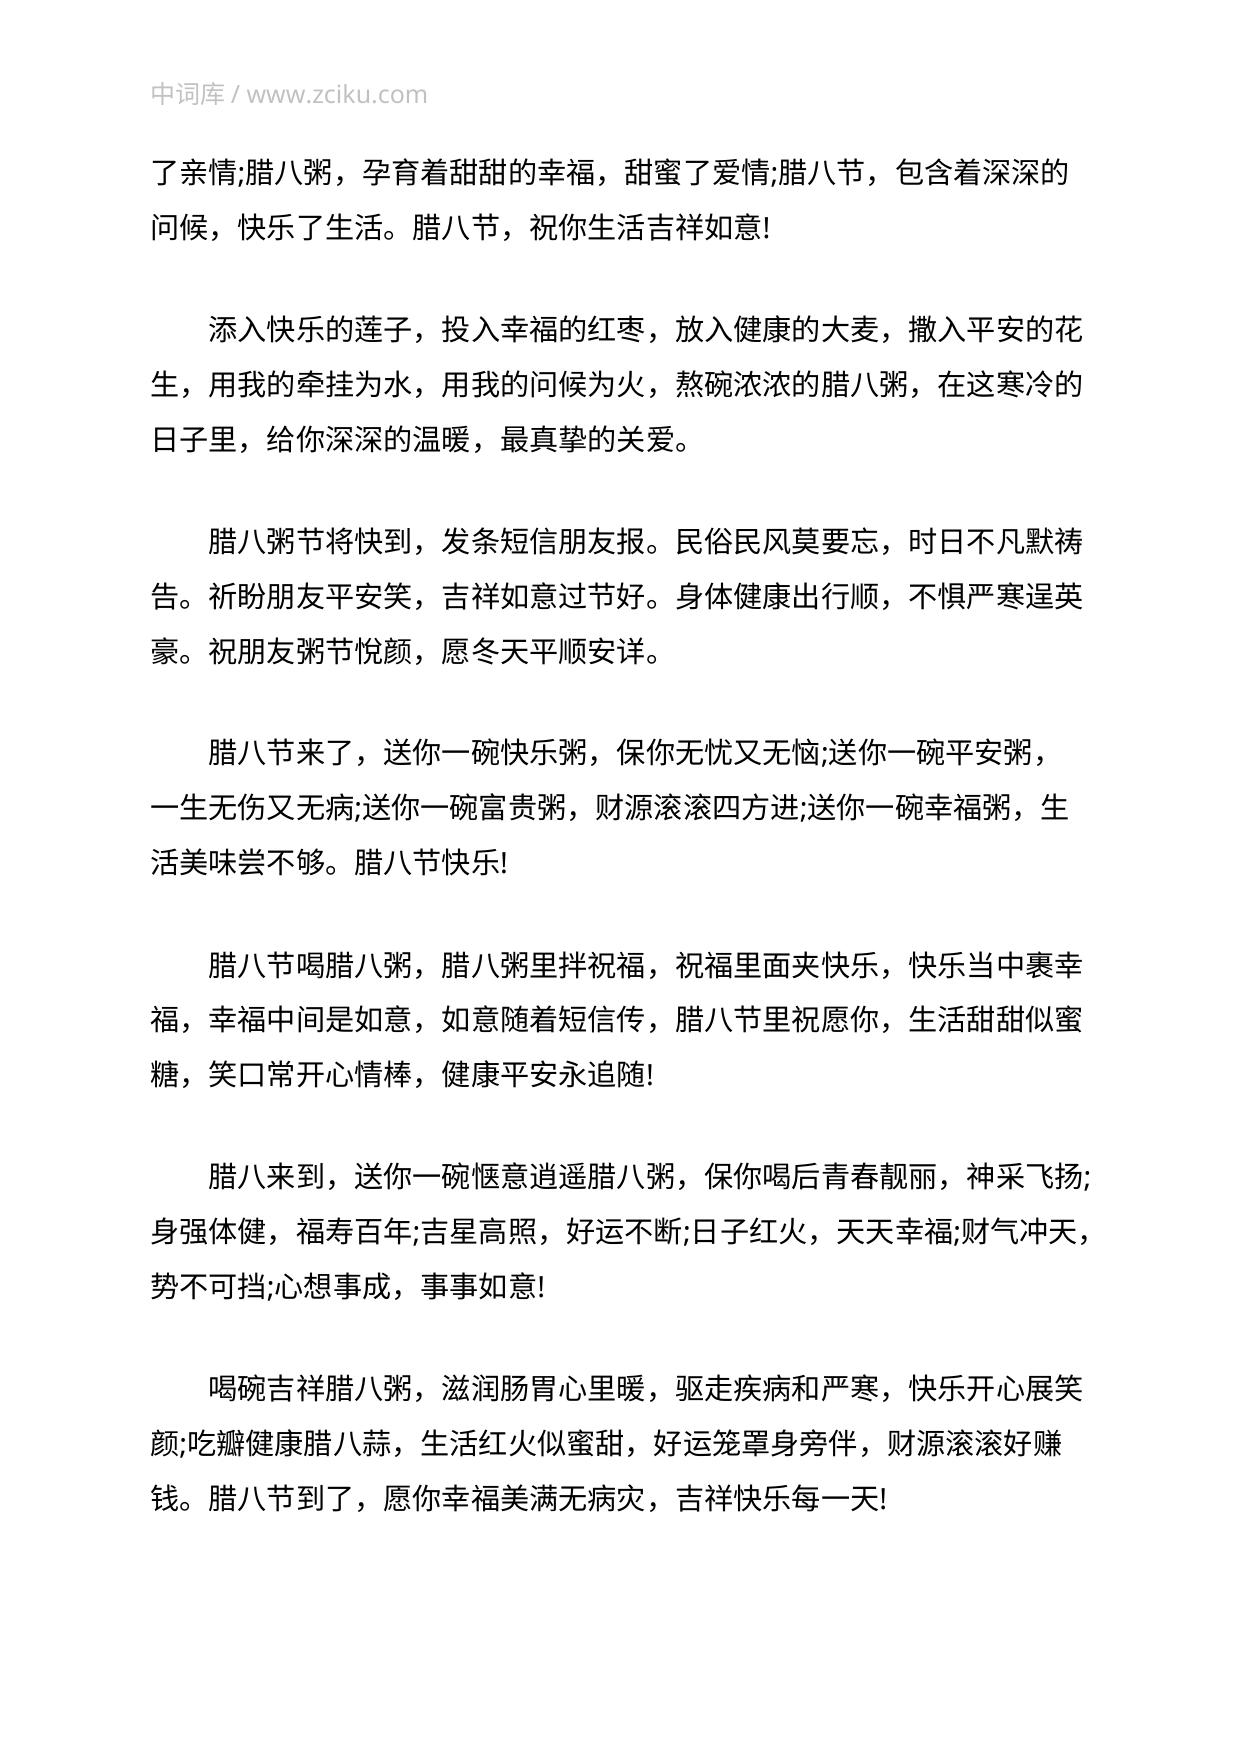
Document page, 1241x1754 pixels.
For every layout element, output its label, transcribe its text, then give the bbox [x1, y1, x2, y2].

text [150, 150, 1090, 247]
text 喝碗吉祥腊八粥，滋润肠胃心里暖，驱走疾病和严寒，快乐开心展笑颜;吃瓣健康腊八蒜，生活红火似蜜甜，好运笼罩身旁伴，财源滚滚好赚钱。腊八节到了，愿你幸福美满无病灾，吉祥快乐每一天! [150, 1366, 1090, 1518]
text 腊八粥节将快到，发条短信朋友报。民俗民风莫要忘，时日不凡默祷告。祈盼朋友平安笑，吉祥如意过节好。身体健康出行顺，不惧严寒逞英豪。祝朋友粥节悅颜，愿冬天平顺安详。 [150, 518, 1090, 671]
text 腊八来到，送你一碗惬意逍遥腊八粥，保你喝后青春靓丽，神采飞扬;身强体健，福寿百年;吉星高照，好运不断;日子红火，天天幸福;财气冲天，势不可挡;心想事成，事事如意! [150, 1154, 1090, 1306]
text 腊八节喝腊八粥，腊八粥里拌祝福，祝福里面夹快乐，快乐当中裹幸福，幸福中间是如意，如意随着短信传，腊八节里祝愿你，生活甜甜似蜜糖，笑口常开心情棒，健康平安永追随! [150, 942, 1090, 1094]
text 添入快乐的莲子，投入幸福的红枣，放入健康的大麦，撒入平安的花生，用我的牵挂为水，用我的问候为火，熬碗浓浓的腊八粥，在这寒冷的日子里，给你深深的温暖，最真挚的关爱。 [150, 307, 1090, 459]
text 腊八节来了，送你一碗快乐粥，保你无忧又无恼;送你一碗平安粥，一生无伤又无病;送你一碗富贵粥，财源滚滚四方进;送你一碗幸福粥，生活美味尝不够。腊八节快乐! [150, 730, 1090, 882]
